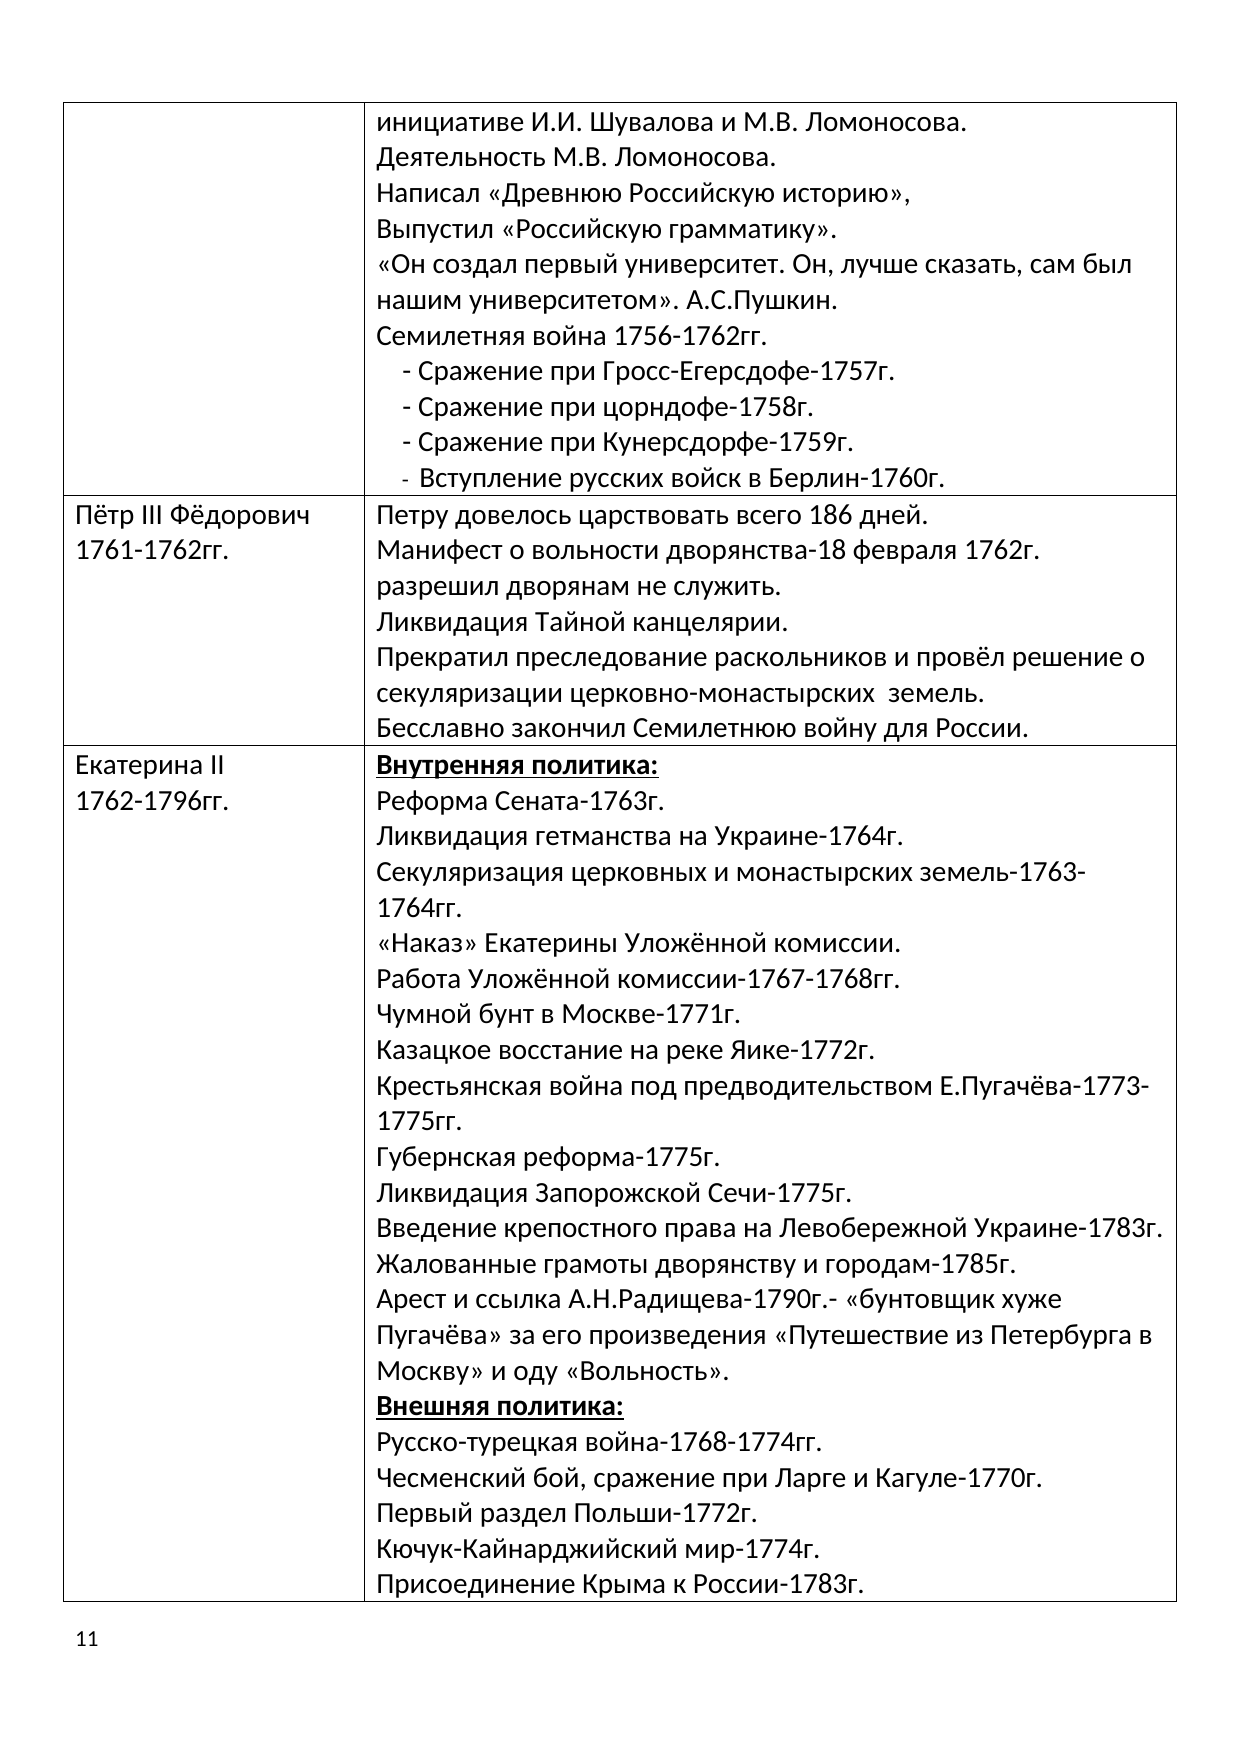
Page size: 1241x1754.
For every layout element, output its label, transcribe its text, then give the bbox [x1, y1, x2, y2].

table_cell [64, 103, 364, 495]
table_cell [64, 746, 364, 1601]
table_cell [365, 103, 1176, 495]
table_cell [365, 746, 1176, 1601]
table_cell Пётр III Фёдорович 1761-1762гг. [64, 496, 364, 745]
table_cell Петру довелось царствовать всего 186 дней. Манифест о вольности дворянства-18 февраля 1762г. разрешил дворянам не служить. Ликвидация Тайной канцелярии. Прекратил преследование раскольников и провёл решение о секуляризации церковно-монастырских земель. Бесславно закончил Семилетнюю войну для России. [365, 496, 1176, 745]
